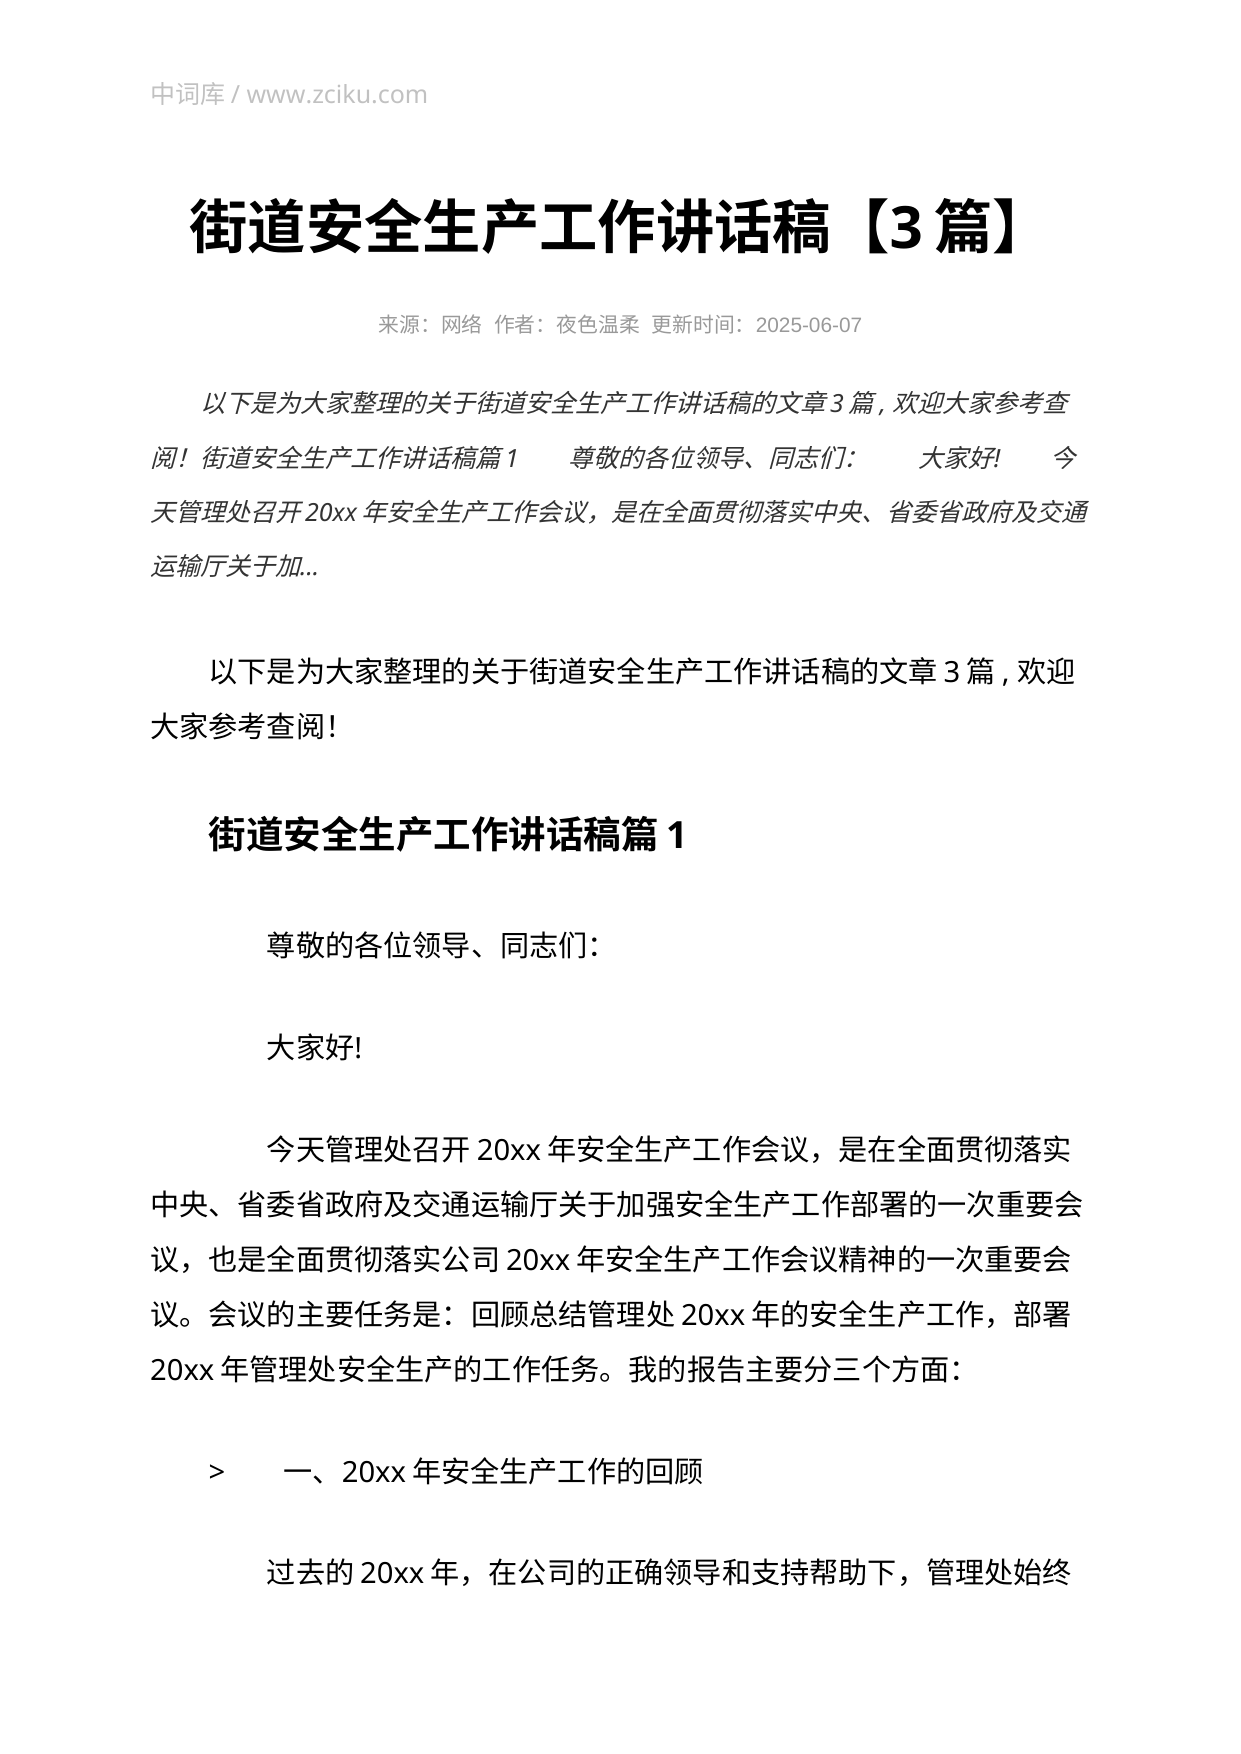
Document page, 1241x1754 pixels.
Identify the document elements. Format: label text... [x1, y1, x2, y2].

text 尊敬的各位领导、同志们： [150, 922, 1090, 965]
text 街道安全生产工作讲话稿篇1 [150, 805, 1090, 859]
text 今天管理处召开20xx年安全生产工作会议，是在全面贯彻落实中央、省委省政府及交通运输厅关于加强安全生产工作部署的一次重要会议，也是全面贯彻落实公司20xx年安全生产工作会议精神的一次重要会议。会议的主要任务是：回顾总结管理处20xx年的安全生产工作，部署20xx年管理处安全生产的工作任务。我的报告主要分三个方面： [150, 1126, 1090, 1388]
text 以下是为大家整理的关于街道安全生产工作讲话稿的文章3篇 , 欢迎大家参考查阅！街道安全生产工作讲话稿篇1 尊敬的各位领导、同志们： 大家好! 今天管理处召开20xx年安全生产工作会议，是在全面贯彻落实中央、省委省政府及交通运输厅关于加... [150, 384, 1090, 583]
subtitle 街道安全生产工作讲话稿【3篇】 [150, 181, 1090, 266]
text 以下是为大家整理的关于街道安全生产工作讲话稿的文章3篇 , 欢迎大家参考查阅！ [150, 648, 1090, 745]
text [150, 1550, 1090, 1592]
text 大家好! [150, 1024, 1090, 1067]
text > 一、20xx年安全生产工作的回顾 [150, 1448, 1090, 1491]
text 来源：网络 作者：夜色温柔 更新时间：2025-06-07 [150, 313, 1090, 337]
